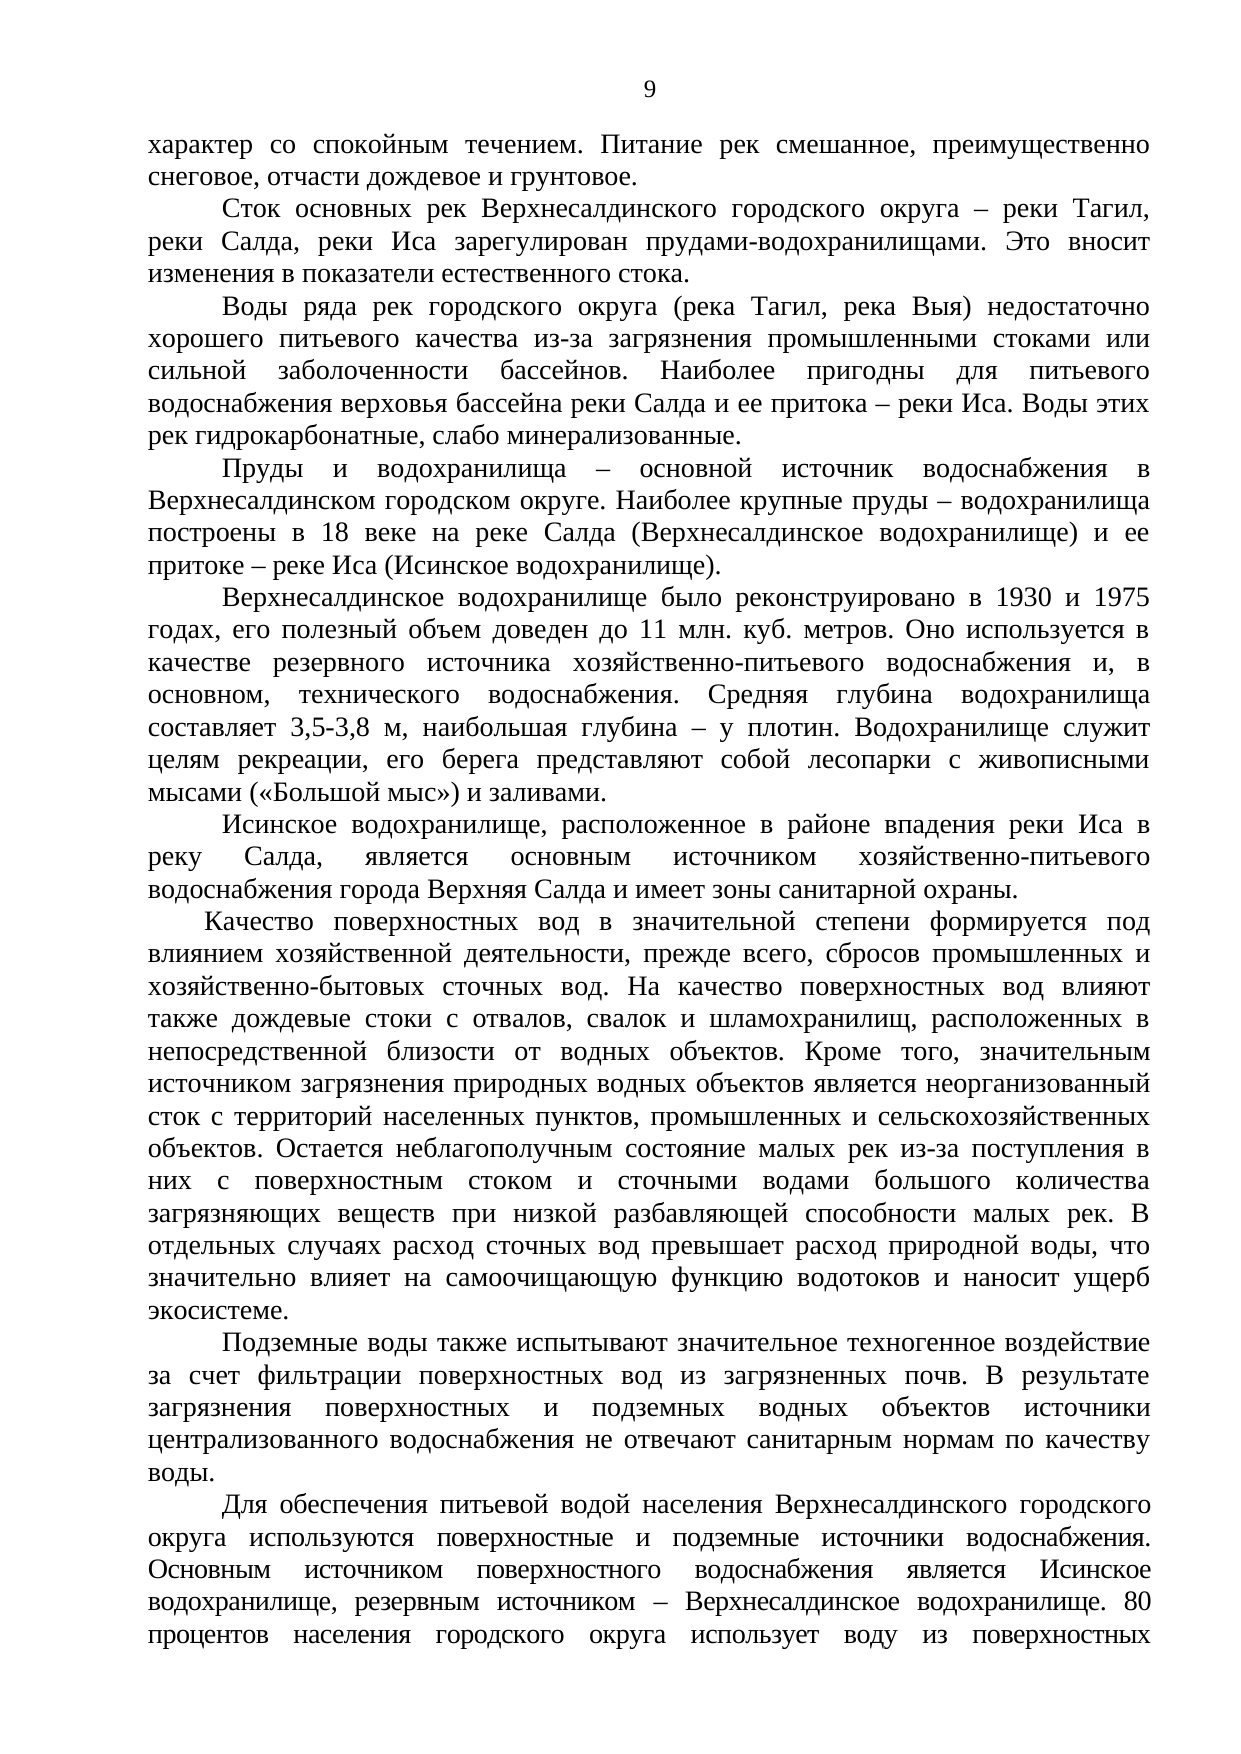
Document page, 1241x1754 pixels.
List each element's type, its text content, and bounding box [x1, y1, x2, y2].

text Подземные воды также испытывают значительное техногенное воздействие за счет фильтрации поверхностных вод из загрязненных почв. В результате загрязнения поверхностных и подземных водных объектов источники централизованного водоснабжения не отвечают санитарным нормам по качеству воды. [148, 1325, 1152, 1487]
text Пруды и водохранилища – основной источник водоснабжения в Верхнесалдинском городском округе. Наиболее крупные пруды – водохранилища построены в 18 веке на реке Салда (Верхнесалдинское водохранилище) и ее притоке – реке Иса (Исинское водохранилище). [148, 451, 1152, 580]
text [148, 1487, 1152, 1649]
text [148, 127, 1152, 191]
text Воды ряда рек городского округа (река Тагил, река Выя) недостаточно хорошего питьевого качества из-за загрязнения промышленными стоками или сильной заболоченности бассейнов. Наиболее пригодны для питьевого водоснабжения верховья бассейна реки Салда и ее притока – реки Иса. Воды этих рек гидрокарбонатные, слабо минерализованные. [148, 289, 1152, 451]
text Качество поверхностных вод в значительной степени формируется под влиянием хозяйственной деятельности, прежде всего, сбросов промышленных и хозяйственно-бытовых сточных вод. На качество поверхностных вод влияют также дождевые стоки с отвалов, свалок и шламохранилищ, расположенных в непосредственной близости от водных объектов. Кроме того, значительным источником загрязнения природных водных объектов является неорганизованный сток с территорий населенных пунктов, промышленных и сельскохозяйственных объектов. Остается неблагополучным состояние малых рек из-за поступления в них с поверхностным стоком и сточными водами большого количества загрязняющих веществ при низкой разбавляющей способности малых рек. В отдельных случаях расход сточных вод превышает расход природной воды, что значительно влияет на самоочищающую функцию водотоков и наносит ущерб экосистеме. [148, 904, 1152, 1325]
text Сток основных рек Верхнесалдинского городского округа – реки Тагил, реки Салда, реки Иса зарегулирован прудами-водохранилищами. Это вносит изменения в показатели естественного стока. [148, 191, 1152, 289]
text Исинское водохранилище, расположенное в районе впадения реки Иса в реку Салда, является основным источником хозяйственно-питьевого водоснабжения города Верхняя Салда и имеет зоны санитарной охраны. [148, 807, 1152, 904]
text Верхнесалдинское водохранилище было реконструировано в 1930 и 1975 годах, его полезный объем доведен до 11 млн. куб. метров. Оно используется в качестве резервного источника хозяйственно-питьевого водоснабжения и, в основном, технического водоснабжения. Средняя глубина водохранилища составляет 3,5-3,8 м, наибольшая глубина – у плотин. Водохранилище служит целям рекреации, его берега представляют собой лесопарки с живописными мысами («Большой мыс») и заливами. [148, 580, 1152, 807]
